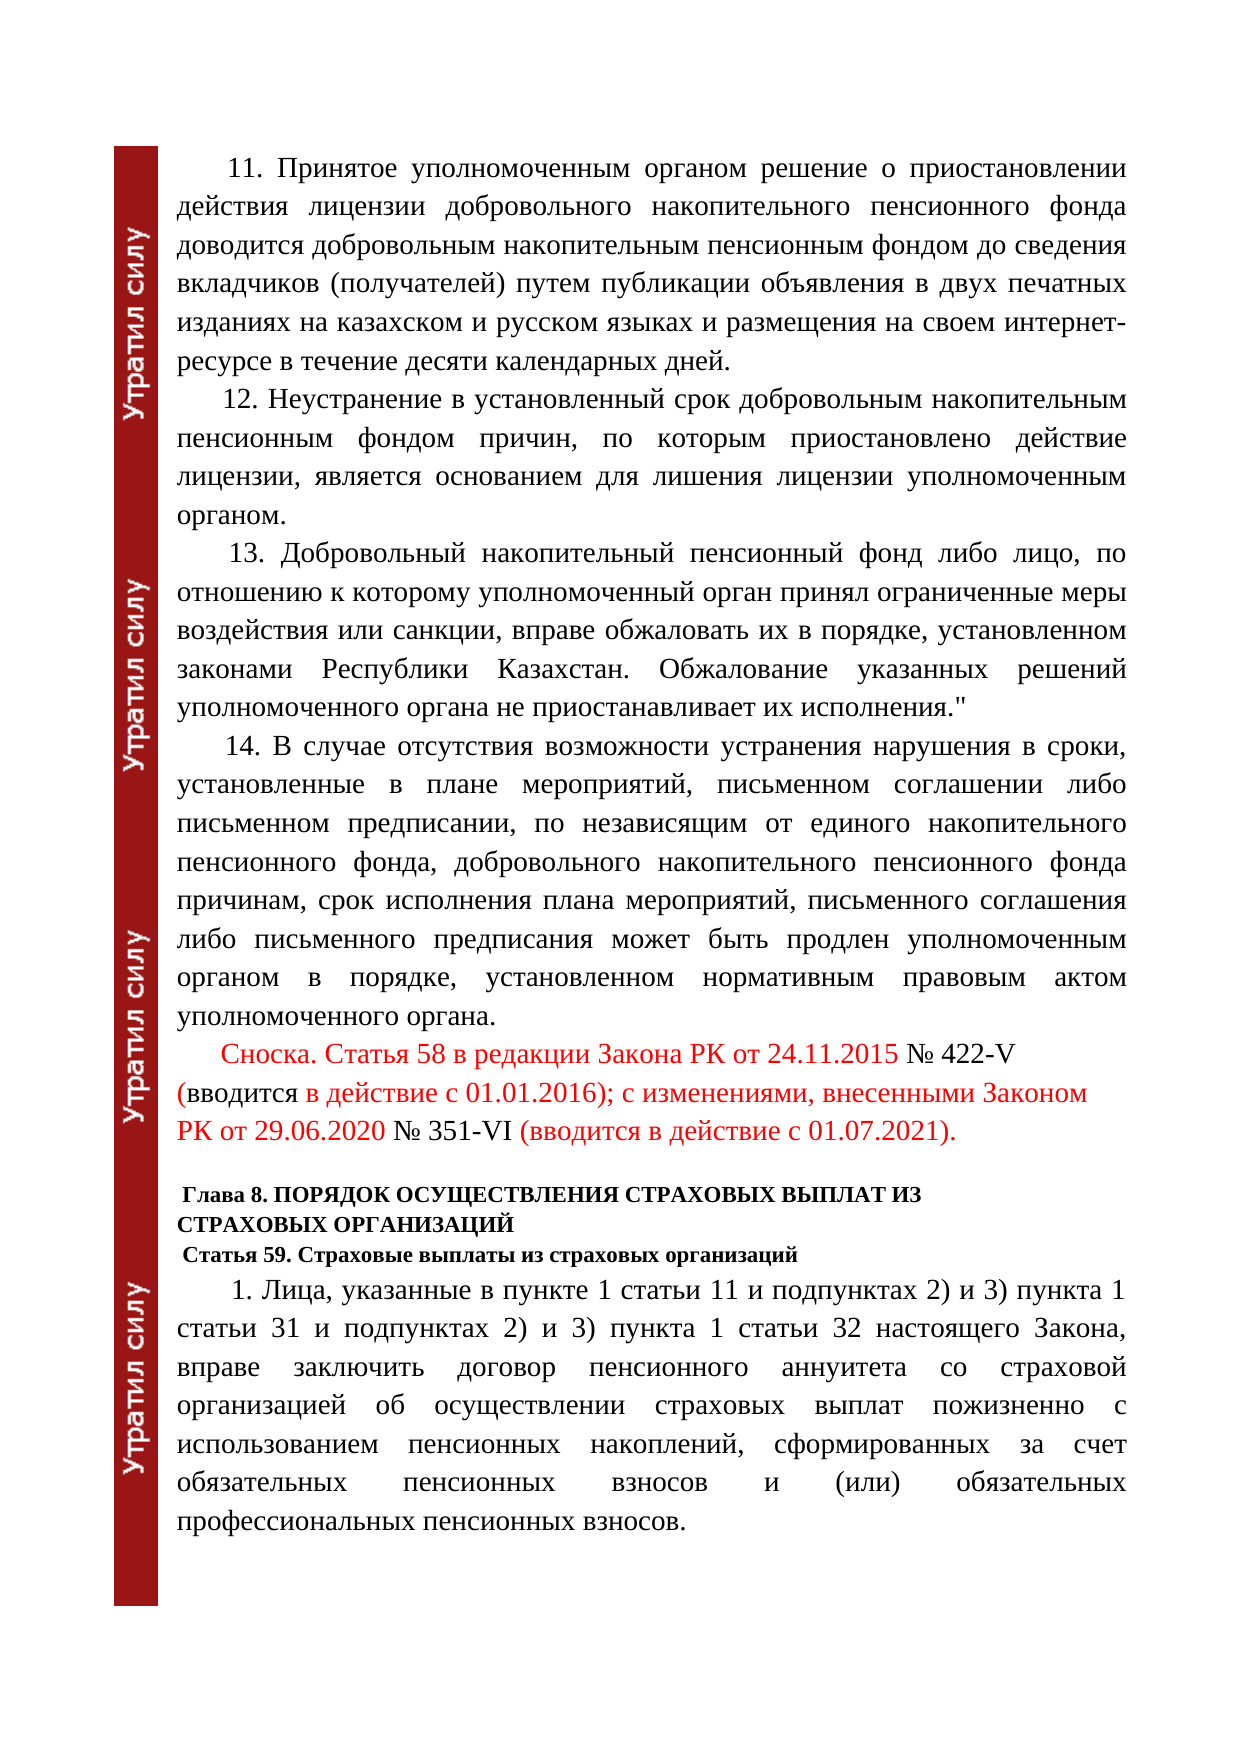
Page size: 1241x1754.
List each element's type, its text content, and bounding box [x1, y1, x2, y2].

text 12. Неустранение в установленный срок добровольным накопительным пенсионным фондом причин, по которым приостановлено действие лицензии, является основанием для лишения лицензии уполномоченным органом. [112, 381, 1128, 530]
picture [114, 723, 158, 728]
picture [114, 530, 158, 535]
picture [114, 1238, 158, 1242]
picture [114, 1177, 158, 1181]
text Сноска. Статья 58 в редакции Закона РК от 24.11.2015 № 422-V (вводится в действие с 01.01.2016); с изменениями, внесенными Законом РК от 29.06.2020 № 351-VI (вводится в действие с 01.07.2021). [112, 1036, 1128, 1177]
text Глава 8. ПОРЯДОК ОСУЩЕСТВЛЕНИЯ СТРАХОВЫХ ВЫПЛАТ ИЗ СТРАХОВЫХ ОРГАНИЗАЦИЙ [112, 1181, 1128, 1238]
picture [114, 1268, 158, 1272]
picture [114, 376, 158, 381]
picture [114, 1537, 158, 1606]
text 14. В случае отсутствия возможности устранения нарушения в сроки, установленные в плане мероприятий, письменном соглашении либо письменном предписании, по независящим от единого накопительного пенсионного фонда, добровольного накопительного пенсионного фонда причинам, срок исполнения плана мероприятий, письменного соглашения либо письменного предписания может быть продлен уполномоченным органом в порядке, установленном нормативным правовым актом уполномоченного органа. [112, 728, 1128, 1031]
text 11. Принятое уполномоченным органом решение о приостановлении действия лицензии добровольного накопительного пенсионного фонда доводится добровольным накопительным пенсионным фондом до сведения вкладчиков (получателей) путем публикации объявления в двух печатных изданиях на казахском и русском языках и размещения на своем интернет-ресурсе в течение десяти календарных дней. [112, 150, 1128, 376]
text Статья 59. Страховые выплаты из страховых организаций [112, 1242, 1128, 1268]
picture [114, 1031, 158, 1036]
text 1. Лица, указанные в пункте 1 статьи 11 и подпунктах 2) и 3) пункта 1 статьи 31 и подпунктах 2) и 3) пункта 1 статьи 32 настоящего Закона, вправе заключить договор пенсионного аннуитета со страховой организацией об осуществлении страховых выплат пожизненно с использованием пенсионных накоплений, сформированных за счет обязательных пенсионных взносов и (или) обязательных профессиональных пенсионных взносов. [112, 1272, 1128, 1537]
text 13. Добровольный накопительный пенсионный фонд либо лицо, по отношению к которому уполномоченный орган принял ограниченные меры воздействия или санкции, вправе обжаловать их в порядке, установленном законами Республики Казахстан. Обжалование указанных решений уполномоченного органа не приостанавливает их исполнения." [112, 535, 1128, 723]
picture [114, 146, 158, 150]
